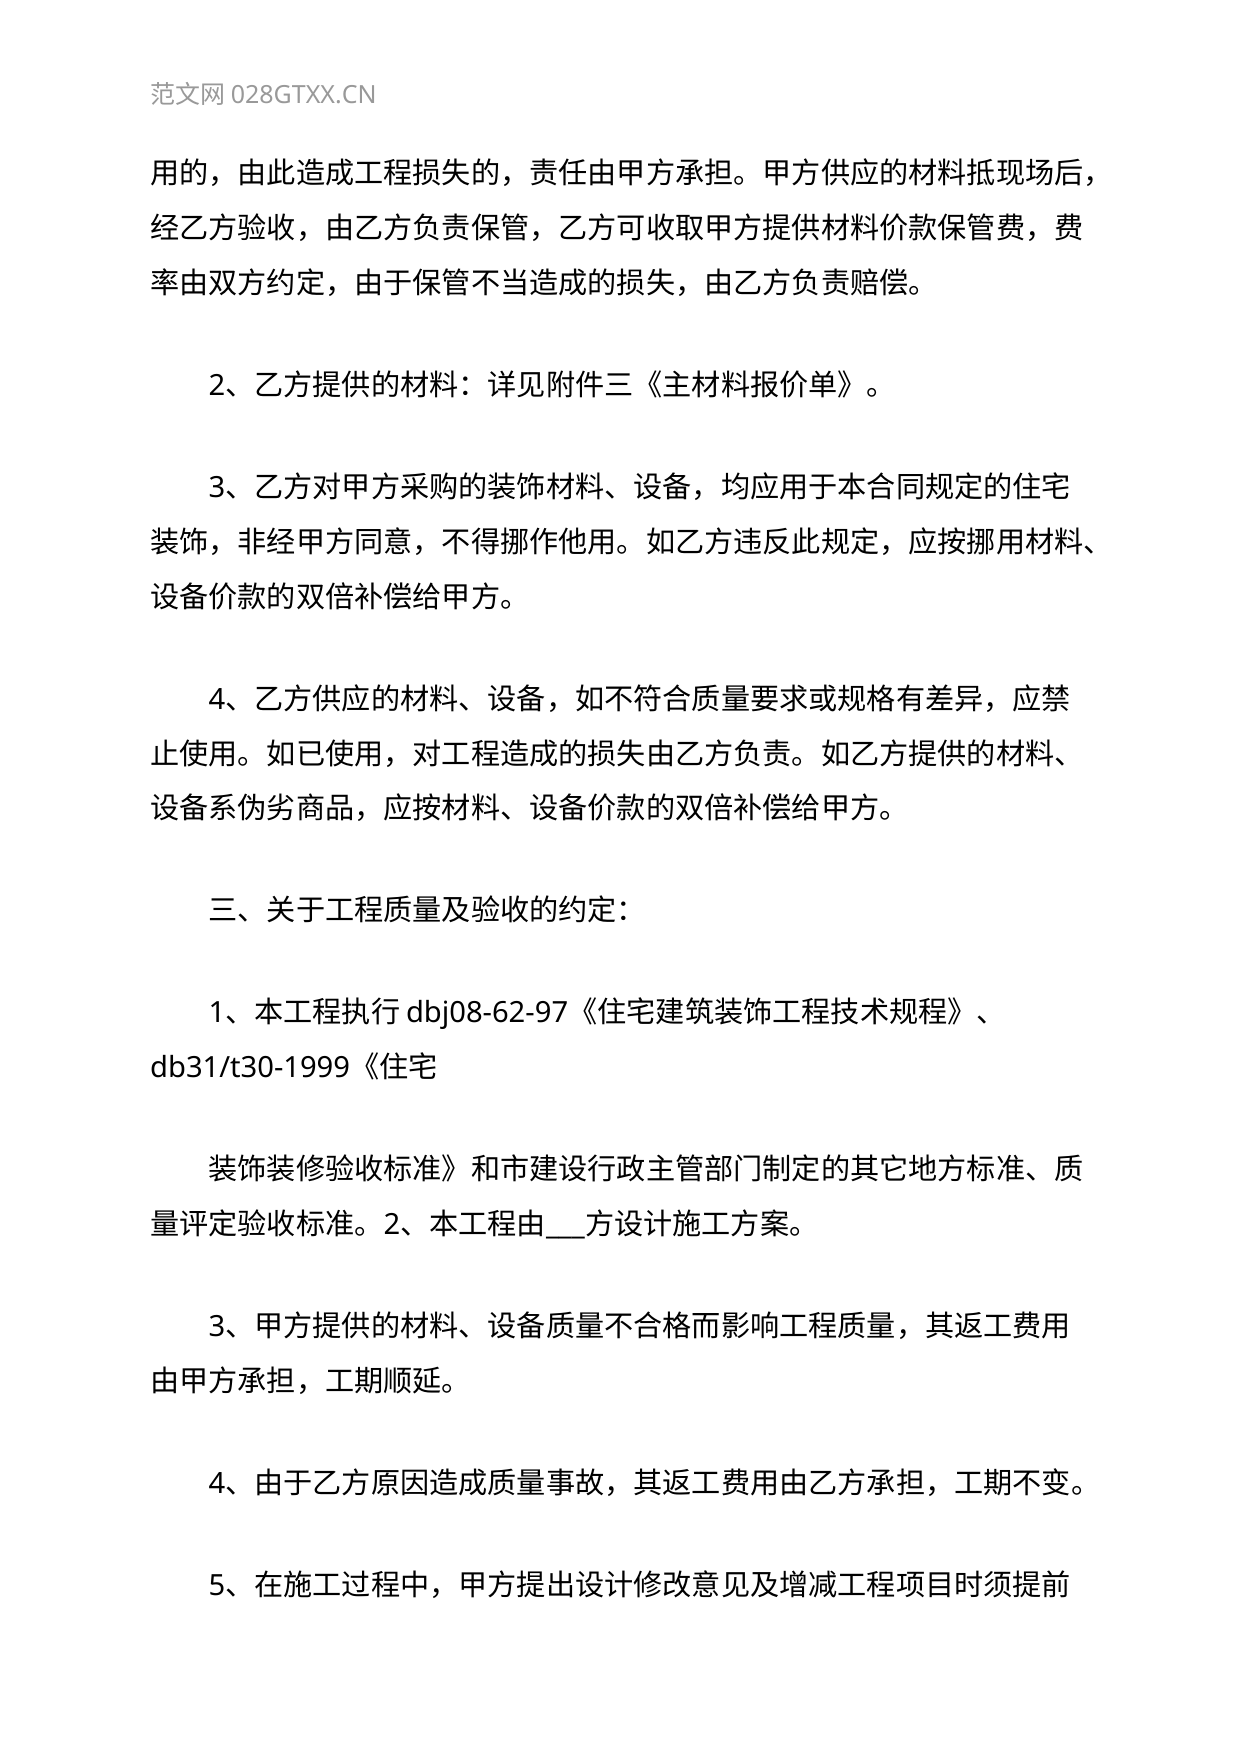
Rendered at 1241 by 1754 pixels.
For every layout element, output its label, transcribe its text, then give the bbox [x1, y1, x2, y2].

text 3、甲方提供的材料、设备质量不合格而影响工程质量，其返工费用由甲方承担，工期顺延。 [150, 1302, 1090, 1400]
text 三、关于工程质量及验收的约定： [150, 887, 1090, 929]
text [150, 150, 1090, 302]
text 2、乙方提供的材料：详见附件三《主材料报价单》。 [150, 362, 1090, 404]
text 1、本工程执行dbj08-62-97《住宅建筑装饰工程技术规程》、db31/t30-1999《住宅 [150, 989, 1090, 1086]
text 3、乙方对甲方采购的装饰材料、设备，均应用于本合同规定的住宅装饰，非经甲方同意，不得挪作他用。如乙方违反此规定，应按挪用材料、设备价款的双倍补偿给甲方。 [150, 463, 1090, 616]
text 装饰装修验收标准》和市建设行政主管部门制定的其它地方标准、质量评定验收标准。2、本工程由___方设计施工方案。 [150, 1146, 1090, 1243]
text 4、乙方供应的材料、设备，如不符合质量要求或规格有差异，应禁止使用。如已使用，对工程造成的损失由乙方负责。如乙方提供的材料、设备系伪劣商品，应按材料、设备价款的双倍补偿给甲方。 [150, 675, 1090, 827]
text 4、由于乙方原因造成质量事故，其返工费用由乙方承担，工期不变。 [150, 1459, 1090, 1502]
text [150, 1561, 1090, 1604]
